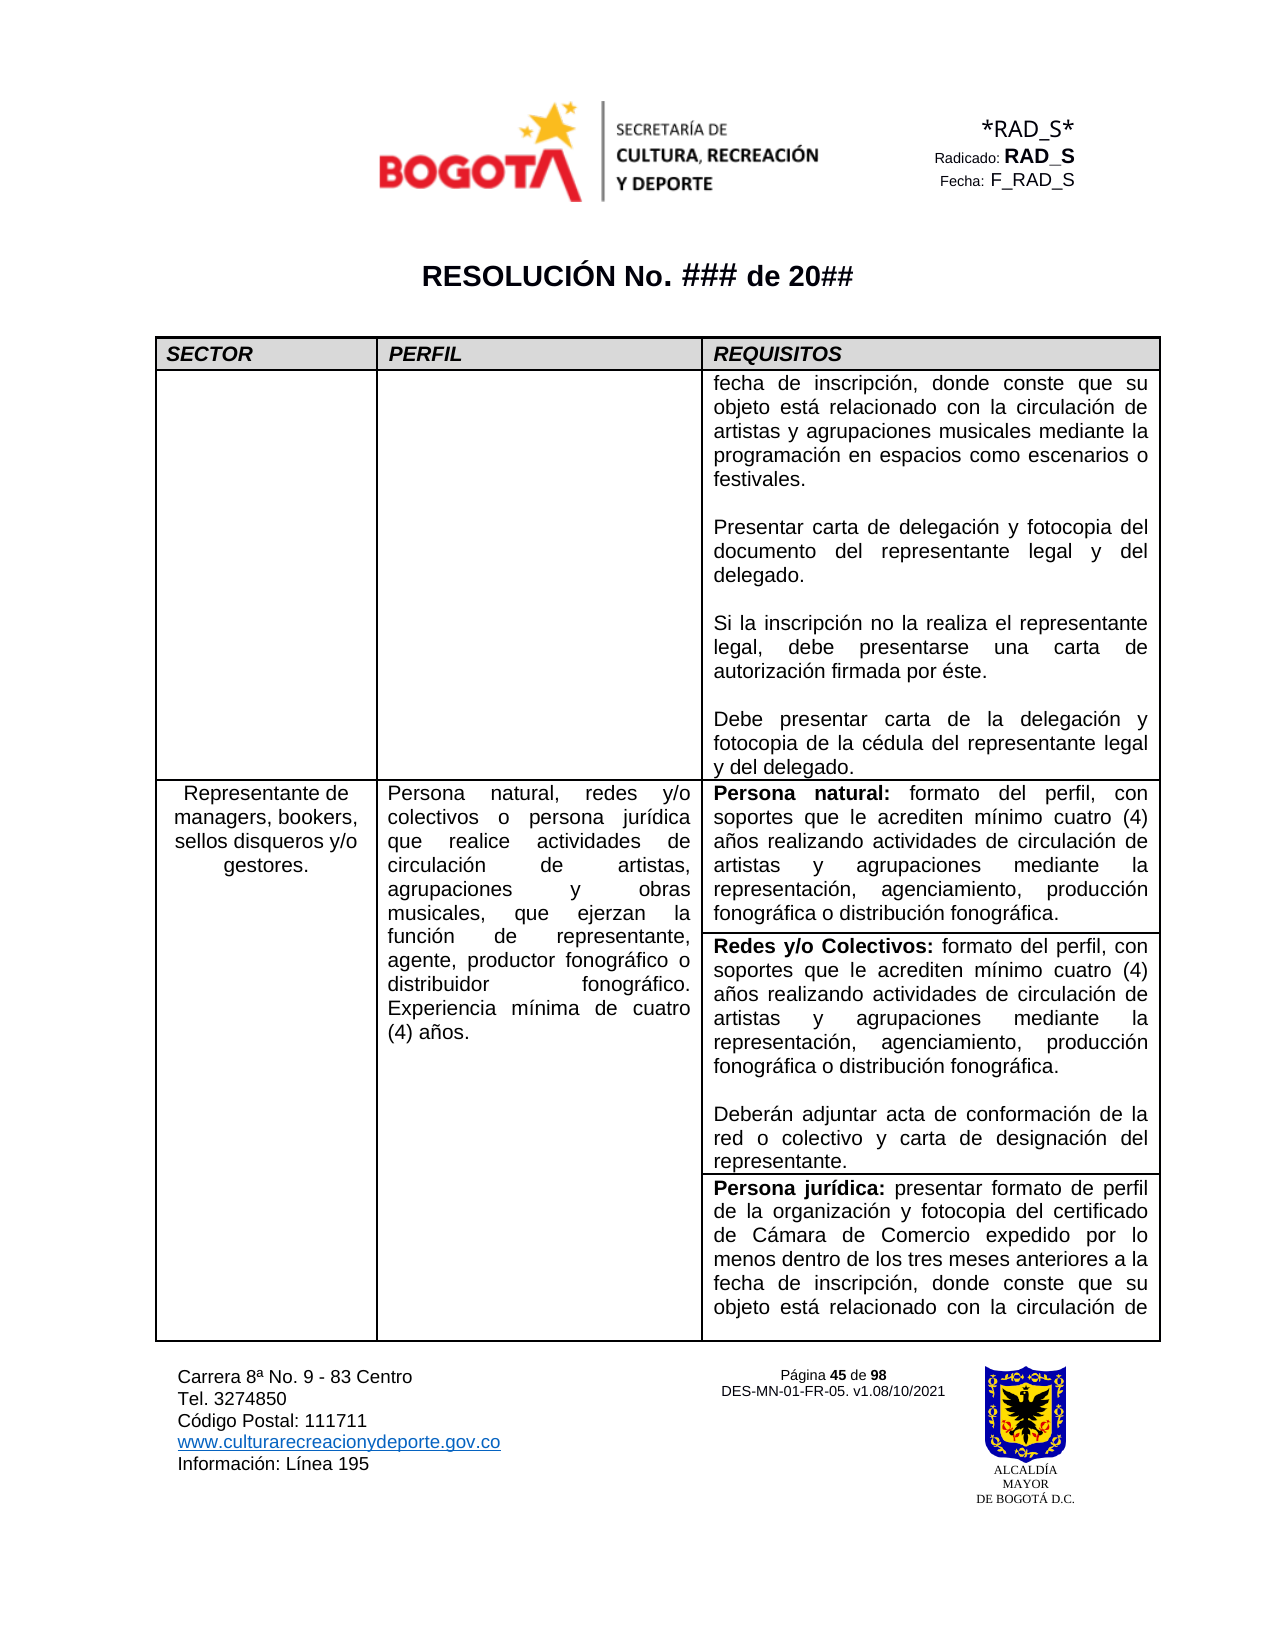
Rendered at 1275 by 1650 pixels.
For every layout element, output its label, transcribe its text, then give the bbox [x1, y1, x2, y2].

table_cell Persona natural, redes y/o colectivos o persona jurídica que realice actividades de circulación de artistas, agrupaciones y obras musicales, que ejerzan la función de representante, agente, productor fonográfico o distribuidor fonográfico. Experiencia mínima de cuatro (4) años. [378, 781, 701, 1340]
table_header SECTOR [157, 339, 376, 369]
table_cell Persona natural: formato del perfil, con soportes que le acrediten mínimo cuatro (4) años realizando actividades de circulación de artistas y agrupaciones mediante la representación, agenciamiento, producción fonográfica o distribución fonográfica. [703, 781, 1159, 932]
table_header PERFIL [378, 339, 701, 369]
picture [985, 1366, 1066, 1463]
table_header REQUISITOS [703, 339, 1159, 369]
table_cell Redes y/o Colectivos: formato del perfil, con soportes que le acrediten mínimo cuatro (4) años realizando actividades de circulación de artistas y agrupaciones mediante la representación, agenciamiento, producción fonográfica o distribución fonográfica. Deberán adjuntar acta de conformación de la red o colectivo y carta de designación del representante. [703, 934, 1159, 1173]
table_cell Representante de managers, bookers, sellos disqueros y/o gestores. [157, 781, 376, 1340]
picture [379, 101, 819, 202]
